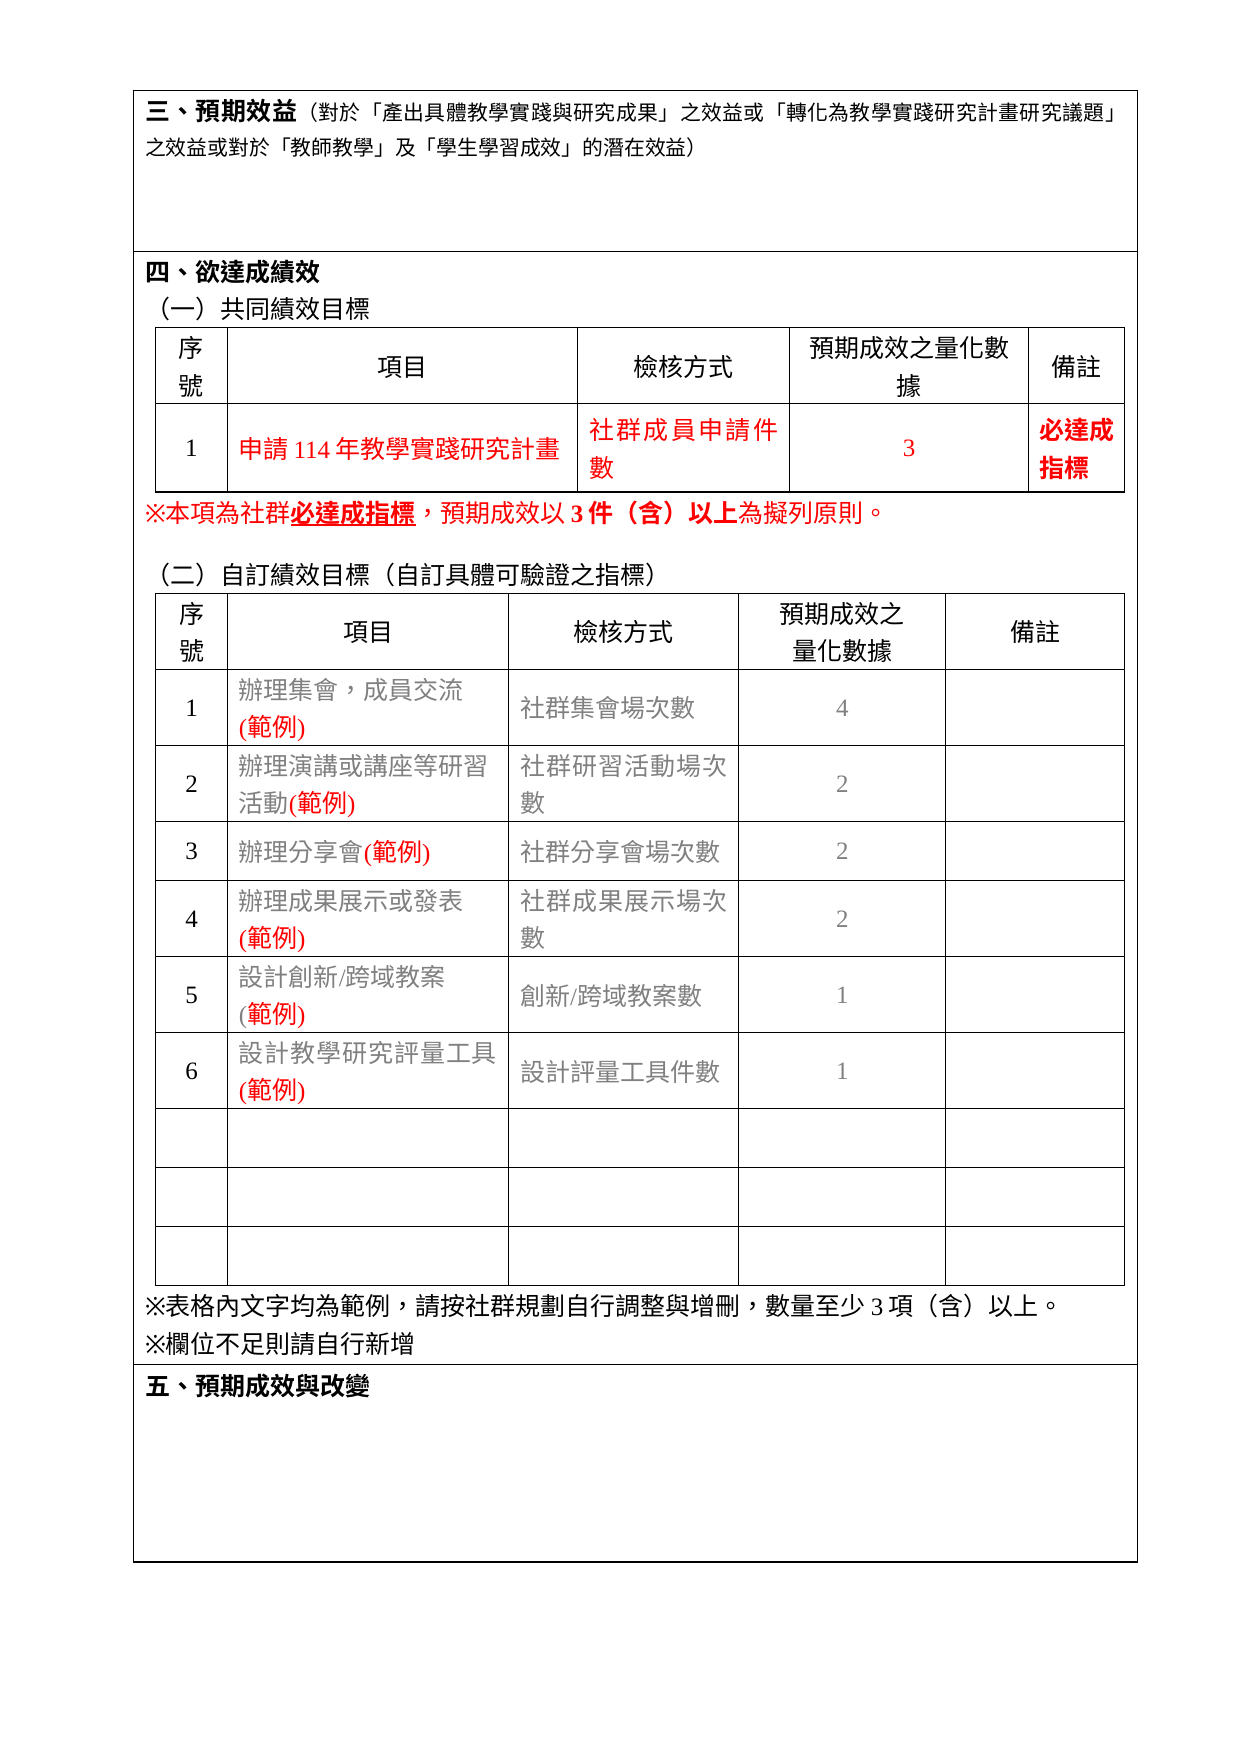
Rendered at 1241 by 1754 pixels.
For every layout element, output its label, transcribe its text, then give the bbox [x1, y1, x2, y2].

table_cell 三、預期效益（對於「產出具體教學實踐與研究成果」之效益或「轉化為教學實踐研究計畫研究議題」之效益或對於「教師教學」及「學生學習成效」的潛在效益） [134, 91, 1137, 251]
table_cell 五、預期成效與改變 [134, 1365, 1137, 1561]
table_cell 四、欲達成績效 （一）共同績效目標 ※本項為社群必達成指標，預期成效以3件（含）以上為擬列原則。 （二）自訂績效目標（自訂具體可驗證之指標） ※表格內文字均為範例，請按社群規劃自行調整與增刪，數量至少3項（含）以上。 ※欄位不足則請自行新增 [134, 252, 1137, 1364]
